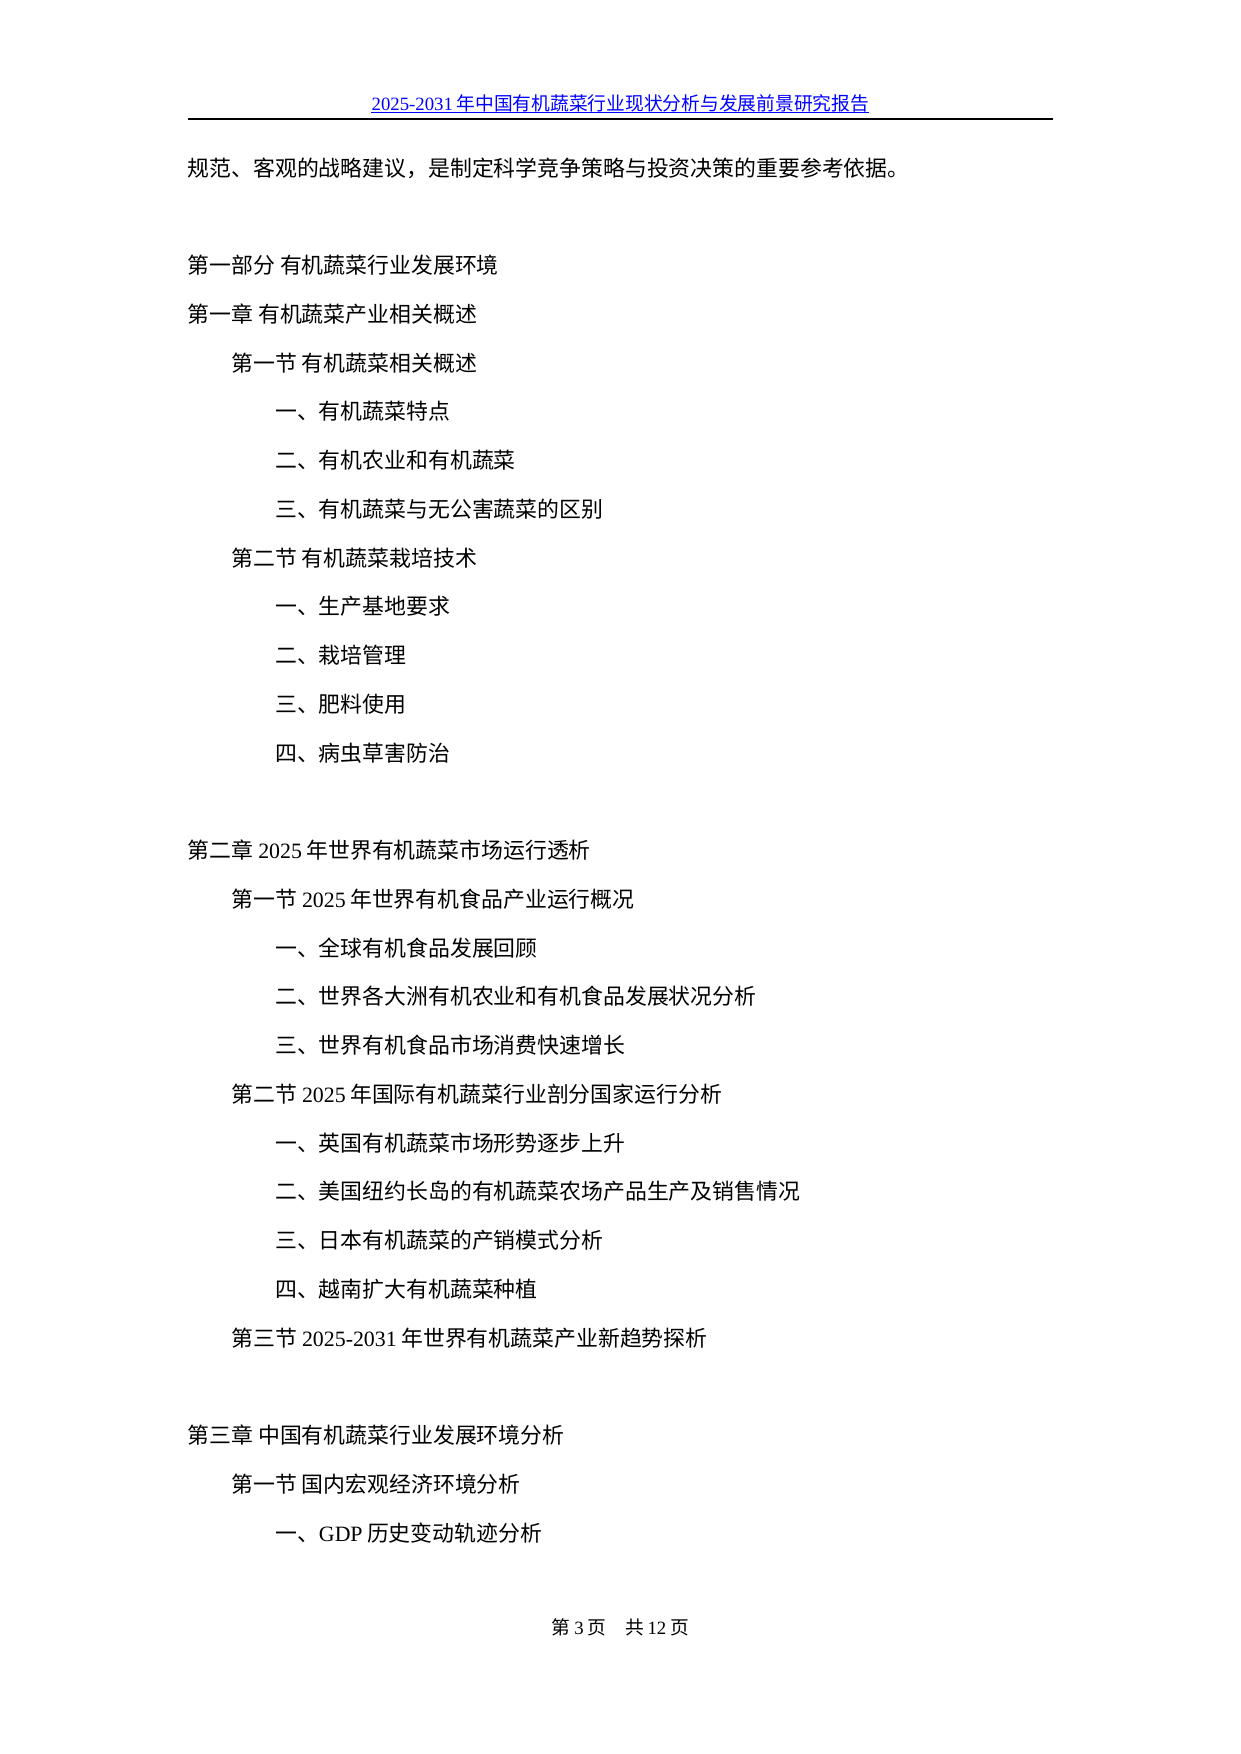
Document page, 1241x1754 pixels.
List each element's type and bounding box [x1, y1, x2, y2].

text [187, 150, 1053, 1548]
